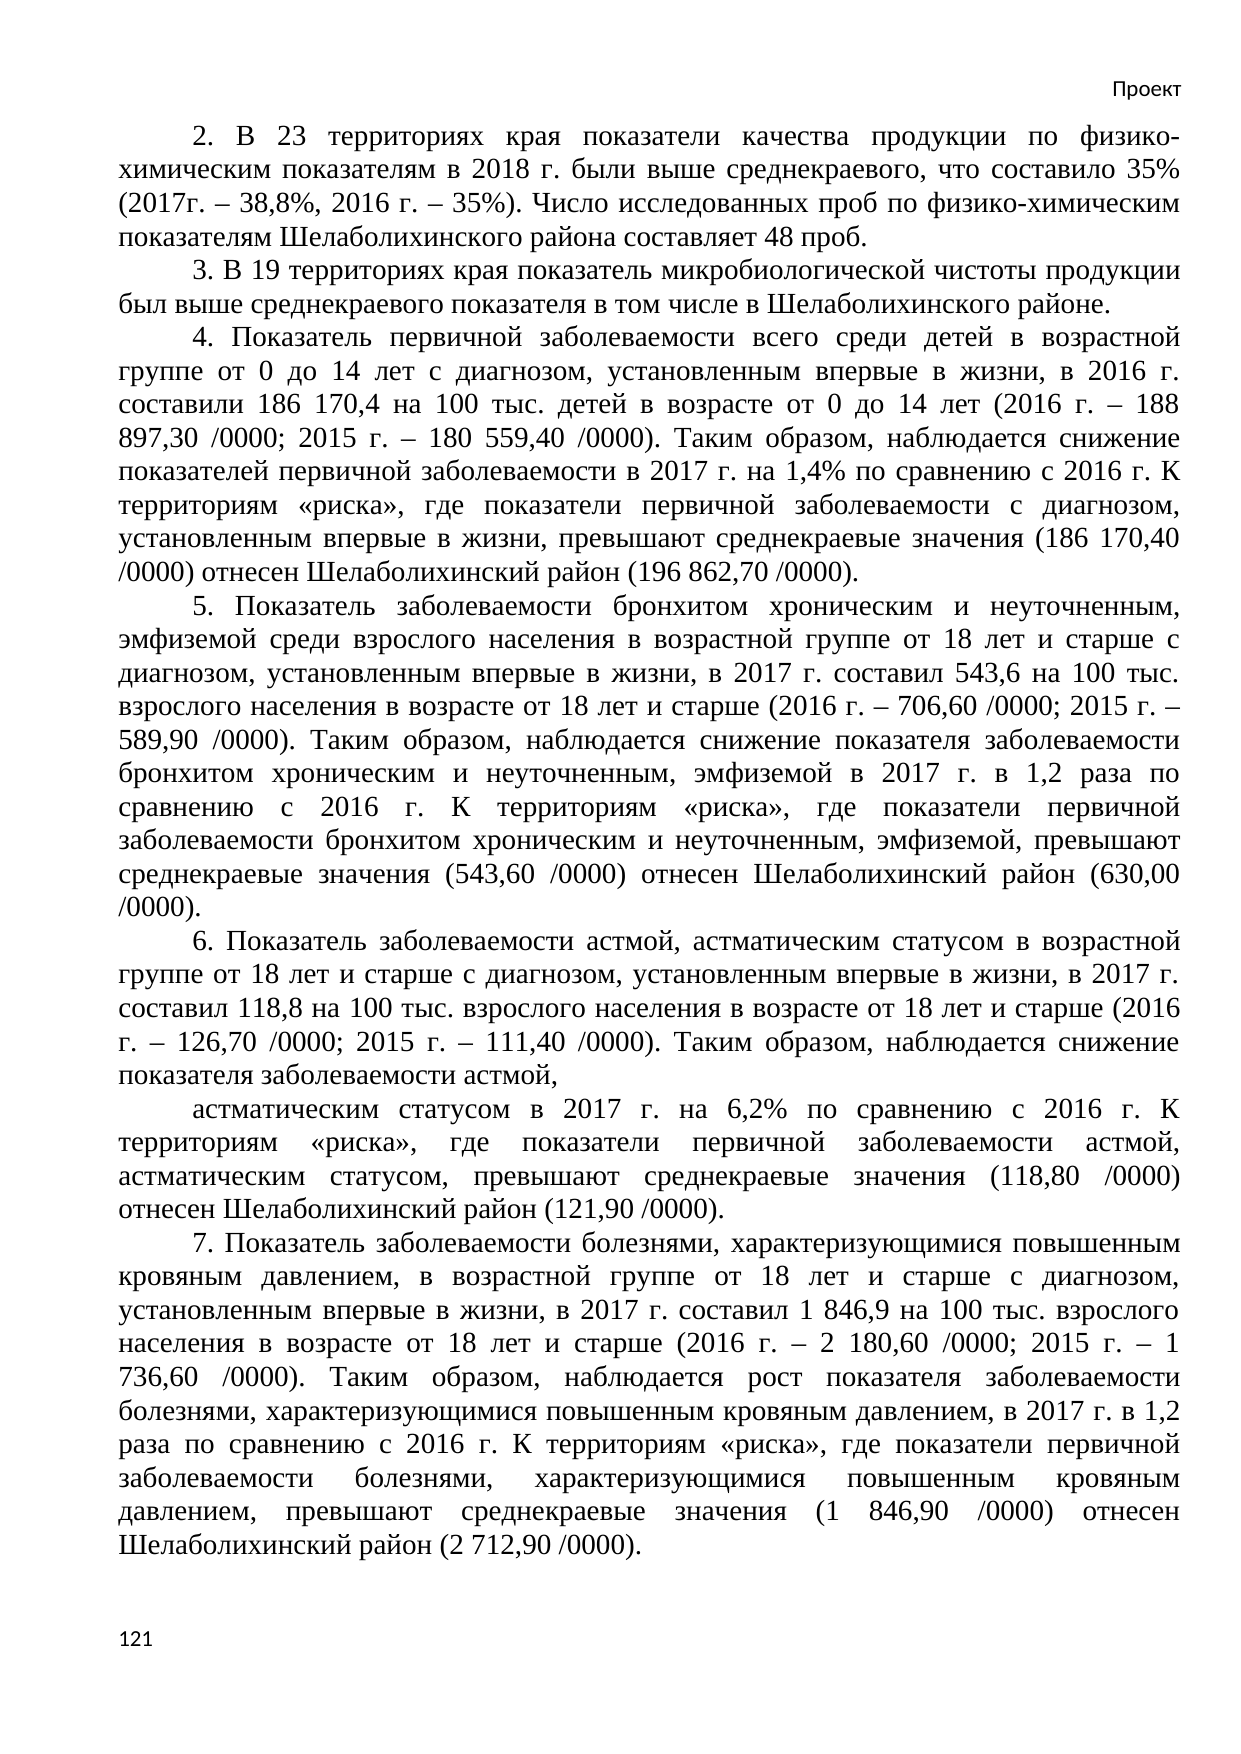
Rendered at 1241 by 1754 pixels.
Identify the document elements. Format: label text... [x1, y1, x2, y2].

text 3. В 19 территориях края показатель микробиологической чистоты продукции был выше среднекраевого показателя в том числе в Шелаболихинского районе. [118, 252, 1181, 319]
text астматическим статусом в 2017 г. на 6,2% по сравнению с 2016 г. К территориям «риска», где показатели первичной заболеваемости астмой, астматическим статусом, превышают среднекраевые значения (118,80 /0000) отнесен Шелаболихинский район (121,90 /0000). [118, 1091, 1181, 1225]
text 7. Показатель заболеваемости болезнями, характеризующимися повышенным кровяным давлением, в возрастной группе от 18 лет и старше с диагнозом, установленным впервые в жизни, в 2017 г. составил 1 846,9 на 100 тыс. взрослого населения в возрасте от 18 лет и старше (2016 г. – 2 180,60 /0000; 2015 г. – 1 736,60 /0000). Таким образом, наблюдается рост показателя заболеваемости болезнями, характеризующимися повышенным кровяным давлением, в 2017 г. в 1,2 раза по сравнению с 2016 г. К территориям «риска», где показатели первичной заболеваемости болезнями, характеризующимися повышенным кровяным давлением, превышают среднекраевые значения (1 846,90 /0000) отнесен Шелаболихинский район (2 712,90 /0000). [118, 1225, 1181, 1560]
text 6. Показатель заболеваемости астмой, астматическим статусом в возрастной группе от 18 лет и старше с диагнозом, установленным впервые в жизни, в 2017 г. составил 118,8 на 100 тыс. взрослого населения в возрасте от 18 лет и старше (2016 г. – 126,70 /0000; 2015 г. – 111,40 /0000). Таким образом, наблюдается снижение показателя заболеваемости астмой, [118, 923, 1181, 1091]
text 4. Показатель первичной заболеваемости всего среди детей в возрастной группе от 0 до 14 лет с диагнозом, установленным впервые в жизни, в 2016 г. составили 186 170,4 на 100 тыс. детей в возрасте от 0 до 14 лет (2016 г. – 188 897,30 /0000; 2015 г. – 180 559,40 /0000). Таким образом, наблюдается снижение показателей первичной заболеваемости в 2017 г. на 1,4% по сравнению с 2016 г. К территориям «риска», где показатели первичной заболеваемости с диагнозом, установленным впервые в жизни, превышают среднекраевые значения (186 170,40 /0000) отнесен Шелаболихинский район (196 862,70 /0000). [118, 319, 1181, 588]
text 5. Показатель заболеваемости бронхитом хроническим и неуточненным, эмфиземой среди взрослого населения в возрастной группе от 18 лет и старше с диагнозом, установленным впервые в жизни, в 2017 г. составил 543,6 на 100 тыс. взрослого населения в возрасте от 18 лет и старше (2016 г. – 706,60 /0000; 2015 г. – 589,90 /0000). Таким образом, наблюдается снижение показателя заболеваемости бронхитом хроническим и неуточненным, эмфиземой в 2017 г. в 1,2 раза по сравнению с 2016 г. К территориям «риска», где показатели первичной заболеваемости бронхитом хроническим и неуточненным, эмфиземой, превышают среднекраевые значения (543,60 /0000) отнесен Шелаболихинский район (630,00 /0000). [118, 588, 1181, 923]
text 2. В 23 территориях края показатели качества продукции по физико-химическим показателям в 2018 г. были выше среднекраевого, что составило 35% (2017г. – 38,8%, 2016 г. – 35%). Число исследованных проб по физико-химическим показателям Шелаболихинского района составляет 48 проб. [118, 118, 1181, 252]
